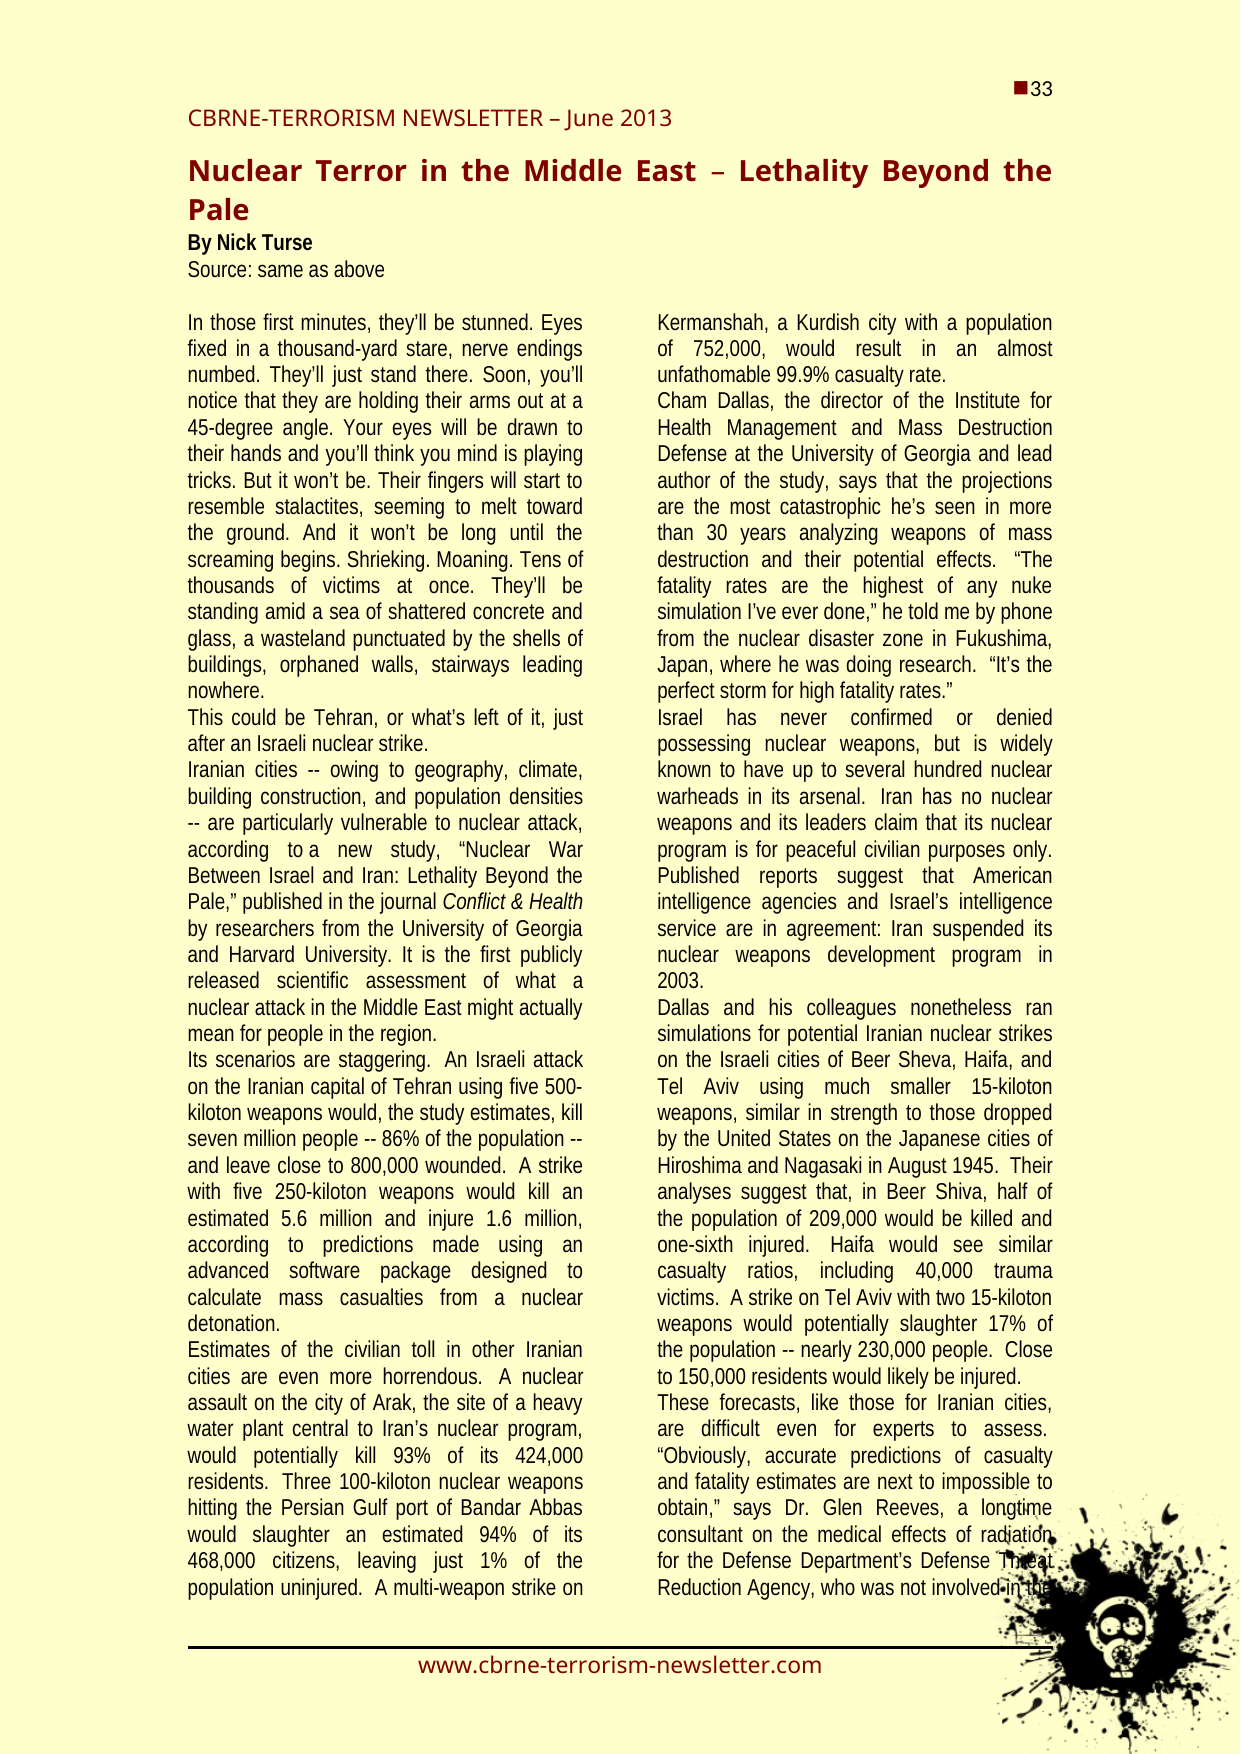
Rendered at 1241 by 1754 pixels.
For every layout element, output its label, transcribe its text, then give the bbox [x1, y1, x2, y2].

text Source: same as above [187, 256, 1053, 282]
text By Nick Turse [187, 229, 1053, 256]
text Nuclear Terror in the Middle East – Lethality Beyond the Pale [187, 150, 1053, 229]
text Estimates of the civilian toll in other Iranian cities are even more horrendous. A nuclear assault on the city of Arak, the site of a heavy water plant central to Iran’s nuclear program, would potentially kill 93% of its 424,000 residents. Three 100-kiloton nuclear weapons hitting the Persian Gulf port of Bandar Abbas would slaughter an estimated 94% of its 468,000 citizens, leaving just 1% of the population uninjured. A multi-weapon strike on Kermanshah, a Kurdish city with a population of 752,000, would result in an almost unfathomable 99.9% casualty rate. [187, 1336, 583, 1600]
text In those first minutes, they’ll be stunned. Eyes fixed in a thousand-yard stare, nerve endings numbed. They’ll just stand there. Soon, you’ll notice that they are holding their arms out at a 45-degree angle. Your eyes will be drawn to their hands and you’ll think you mind is playing tricks. But it won’t be. Their fingers will start to resemble stalactites, seeming to melt toward the ground. And it won’t be long until the screaming begins. Shrieking. Moaning. Tens of thousands of victims at once. They’ll be standing amid a sea of shattered concrete and glass, a wasteland punctuated by the shells of buildings, orphaned walls, stairways leading nowhere. [187, 308, 583, 704]
text This could be Tehran, or what’s left of it, just after an Israeli nuclear strike. [187, 704, 583, 756]
text Cham Dallas, the director of the Institute for Health Management and Mass Destruction Defense at the University of Georgia and lead author of the study, says that the projections are the most catastrophic he’s seen in more than 30 years analyzing weapons of mass destruction and their potential effects. “The fatality rates are the highest of any nuke simulation I’ve ever done,” he told me by phone from the nuclear disaster zone in Fukushima, Japan, where he was doing research. “It’s the perfect storm for high fatality rates.” [657, 387, 1053, 704]
text Its scenarios are staggering. An Israeli attack on the Iranian capital of Tehran using five 500-kiloton weapons would, the study estimates, kill seven million people -- 86% of the population -- and leave close to 800,000 wounded. A strike with five 250-kiloton weapons would kill an estimated 5.6 million and injure 1.6 million, according to predictions made using an advanced software package designed to calculate mass casualties from a nuclear detonation. [187, 1046, 583, 1336]
text Israel has never confirmed or denied possessing nuclear weapons, but is widely known to have up to several hundred nuclear warheads in its arsenal. Iran has no nuclear weapons and its leaders claim that its nuclear program is for peaceful civilian purposes only. Published reports suggest that American intelligence agencies and Israel’s intelligence service are in agreement: Iran suspended its nuclear weapons development program in 2003. [657, 704, 1053, 994]
text Dallas and his colleagues nonetheless ran simulations for potential Iranian nuclear strikes on the Israeli cities of Beer Sheva, Haifa, and Tel Aviv using much smaller 15-kiloton weapons, similar in strength to those dropped by the United States on the Japanese cities of Hiroshima and Nagasaki in August 1945. Their analyses suggest that, in Beer Shiva, half of the population of 209,000 would be killed and one-sixth injured. Haifa would see similar casualty ratios, including 40,000 trauma victims. A strike on Tel Aviv with two 15-kiloton weapons would potentially slaughter 17% of the population -- nearly 230,000 people. Close to 150,000 residents would likely be injured. [657, 994, 1053, 1389]
picture [995, 1483, 1240, 1754]
text Iranian cities -- owing to geography, climate, building construction, and population densities -- are particularly vulnerable to nuclear attack, according to a new study, “Nuclear War Between Israel and Iran: Lethality Beyond the Pale,” published in the journal Conflict & Health by researchers from the University of Georgia and Harvard University. It is the first publicly released scientific assessment of what a nuclear attack in the Middle East might actually mean for people in the region. [187, 756, 583, 1046]
